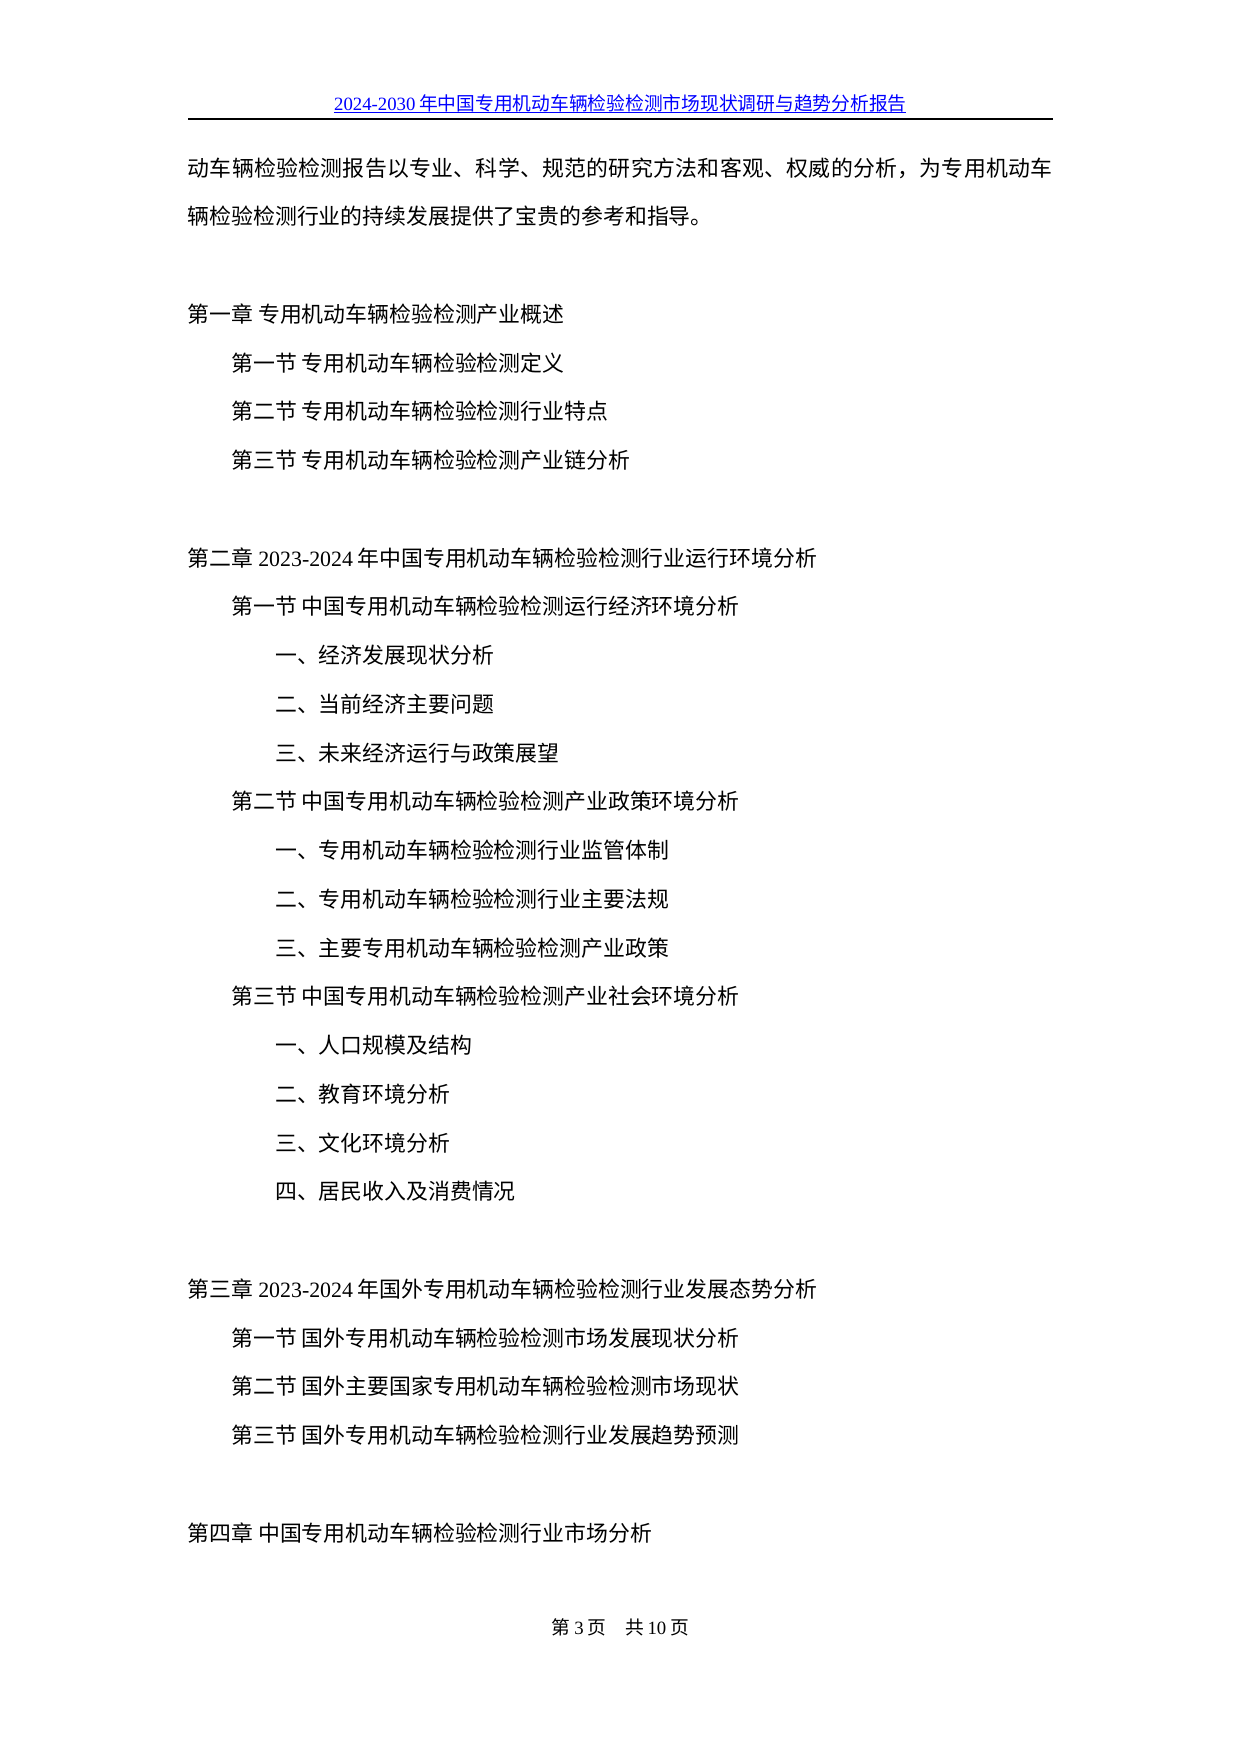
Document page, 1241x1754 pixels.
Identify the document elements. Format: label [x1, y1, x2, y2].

text [187, 150, 1053, 1548]
